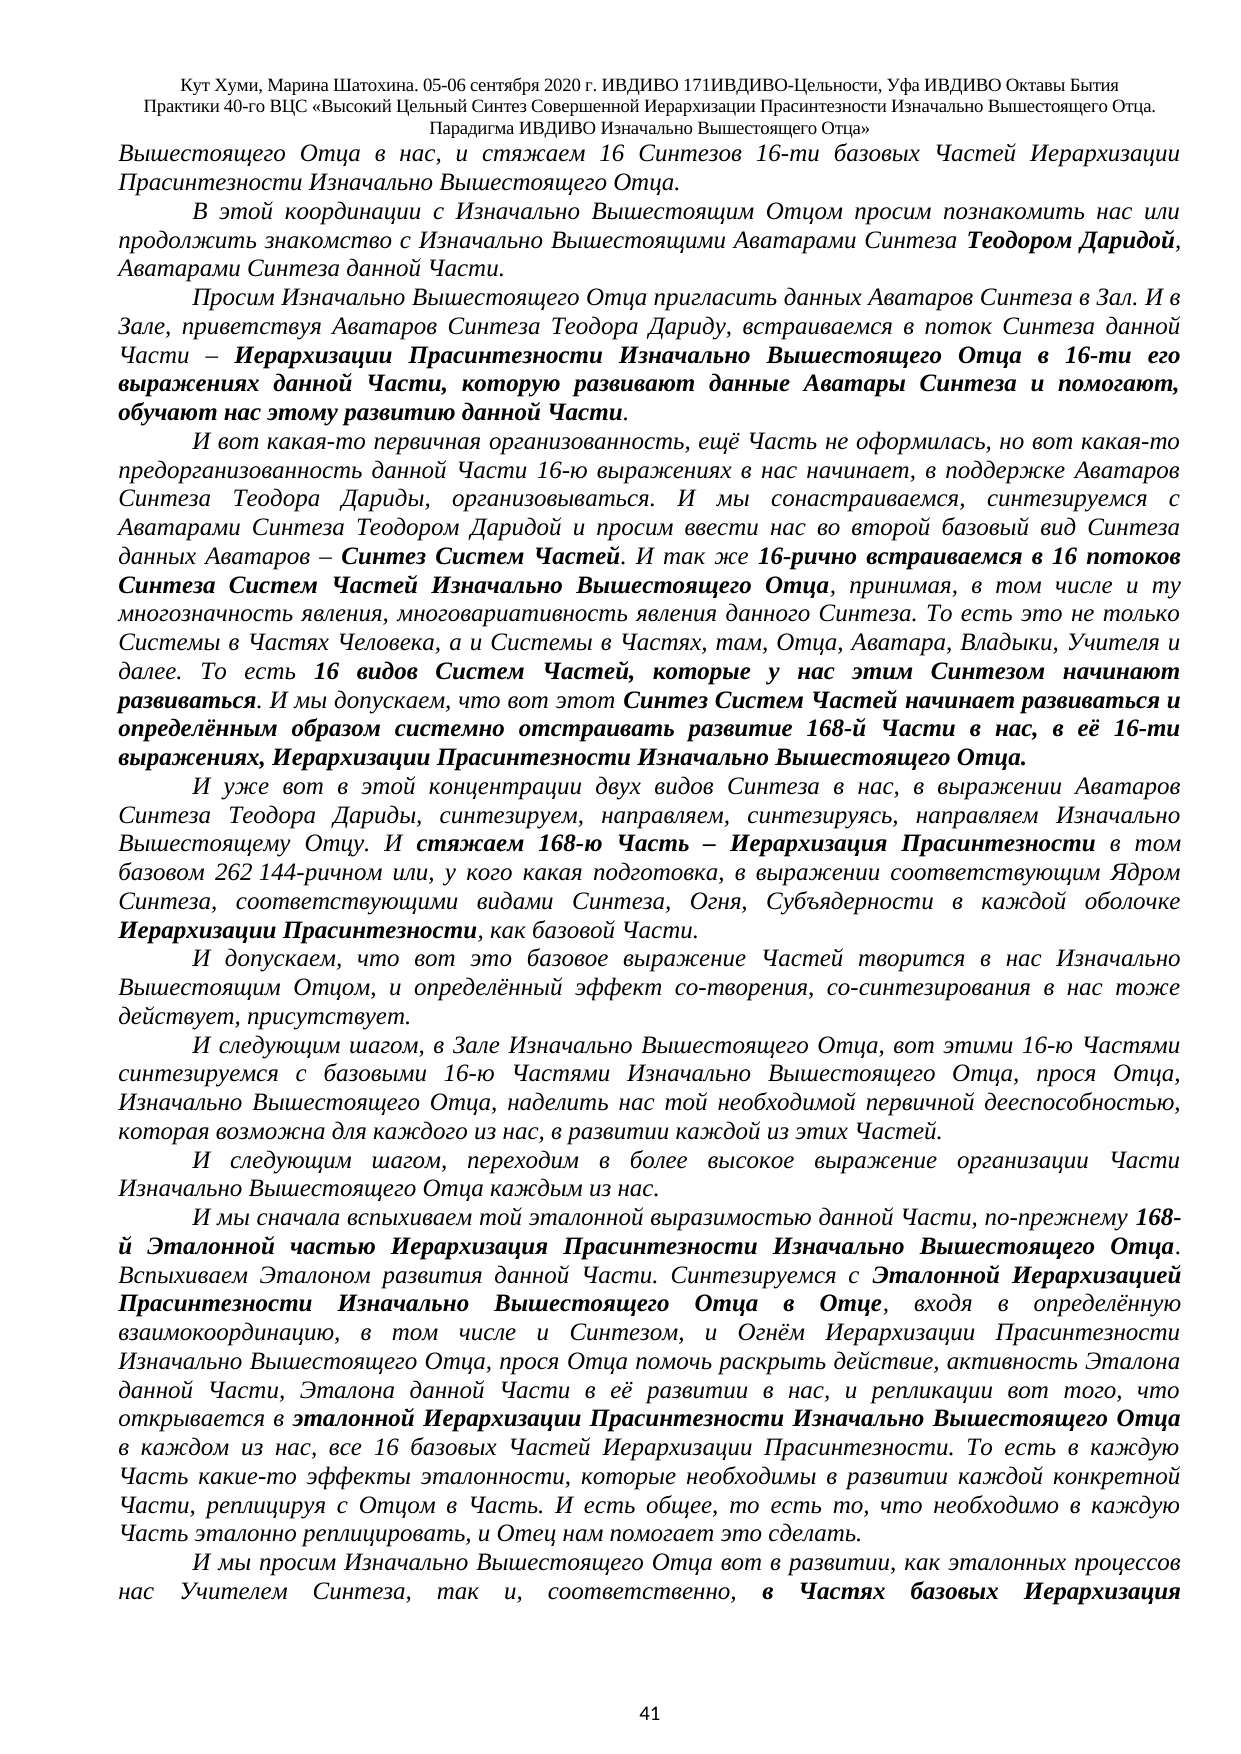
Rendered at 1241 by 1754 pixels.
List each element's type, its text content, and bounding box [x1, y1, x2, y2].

text И мы сначала вспыхиваем той эталонной выразимостью данной Части, по-прежнему 168-й Эталонной частью Иерархизация Прасинтезности Изначально Вышестоящего Отца. Вспыхиваем Эталоном развития данной Части. Синтезируемся с Эталонной Иерархизацией Прасинтезности Изначально Вышестоящего Отца в Отце, входя в определённую взаимокоординацию, в том числе и Синтезом, и Огнём Иерархизации Прасинтезности Изначально Вышестоящего Отца, прося Отца помочь раскрыть действие, активность Эталона данной Части, Эталона данной Части в её развитии в нас, и репликации вот того, что открывается в эталонной Иерархизации Прасинтезности Изначально Вышестоящего Отца в каждом из нас, все 16 базовых Частей Иерархизации Прасинтезности. То есть в каждую Часть какие-то эффекты эталонности, которые необходимы в развитии каждой конкретной Части, реплицируя с Отцом в Часть. И есть общее, то есть то, что необходимо в каждую Часть эталонно реплицировать, и Отец нам помогает это сделать. [118, 1202, 1181, 1547]
text В этой координации с Изначально Вышестоящим Отцом просим познакомить нас или продолжить знакомство с Изначально Вышестоящими Аватарами Синтеза Теодором Даридой, Аватарами Синтеза данной Части. [118, 196, 1181, 282]
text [118, 138, 1181, 196]
text Просим Изначально Вышестоящего Отца пригласить данных Аватаров Синтеза в Зал. И в Зале, приветствуя Аватаров Синтеза Теодора Дариду, встраиваемся в поток Синтеза данной Части – Иерархизации Прасинтезности Изначально Вышестоящего Отца в 16-ти его выражениях данной Части, которую развивают данные Аватары Синтеза и помогают, обучают нас этому развитию данной Части. [118, 282, 1181, 426]
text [118, 1547, 1181, 1605]
text И допускаем, что вот это базовое выражение Частей творится в нас Изначально Вышестоящим Отцом, и определённый эффект со-творения, со-синтезирования в нас тоже действует, присутствует. [118, 943, 1181, 1030]
text И следующим шагом, в Зале Изначально Вышестоящего Отца, вот этими 16-ю Частями синтезируемся с базовыми 16-ю Частями Изначально Вышестоящего Отца, прося Отца, Изначально Вышестоящего Отца, наделить нас той необходимой первичной дееспособностью, которая возможна для каждого из нас, в развитии каждой из этих Частей. [118, 1030, 1181, 1145]
text И вот какая-то первичная организованность, ещё Часть не оформилась, но вот какая-то предорганизованность данной Части 16-ю выражениях в нас начинает, в поддержке Аватаров Синтеза Теодора Дариды, организовываться. И мы сонастраиваемся, синтезируемся с Аватарами Синтеза Теодором Даридой и просим ввести нас во второй базовый вид Синтеза данных Аватаров – Синтез Систем Частей. И так же 16-рично встраиваемся в 16 потоков Синтеза Систем Частей Изначально Вышестоящего Отца, принимая, в том числе и ту многозначность явления, многовариативность явления данного Синтеза. То есть это не только Системы в Частях Человека, а и Системы в Частях, там, Отца, Аватара, Владыки, Учителя и далее. То есть 16 видов Систем Частей, которые у нас этим Синтезом начинают развиваться. И мы допускаем, что вот этот Синтез Систем Частей начинает развиваться и определённым образом системно отстраивать развитие 168-й Части в нас, в её 16-ти выражениях, Иерархизации Прасинтезности Изначально Вышестоящего Отца. [118, 426, 1181, 771]
text И уже вот в этой концентрации двух видов Синтеза в нас, в выражении Аватаров Синтеза Теодора Дариды, синтезируем, направляем, синтезируясь, направляем Изначально Вышестоящему Отцу. И стяжаем 168-ю Часть – Иерархизация Прасинтезности в том базовом 262 144-ричном или, у кого какая подготовка, в выражении соответствующим Ядром Синтеза, соответствующими видами Синтеза, Огня, Субъядерности в каждой оболочке Иерархизации Прасинтезности, как базовой Части. [118, 771, 1181, 943]
text И следующим шагом, переходим в более высокое выражение организации Части Изначально Вышестоящего Отца каждым из нас. [118, 1145, 1181, 1202]
